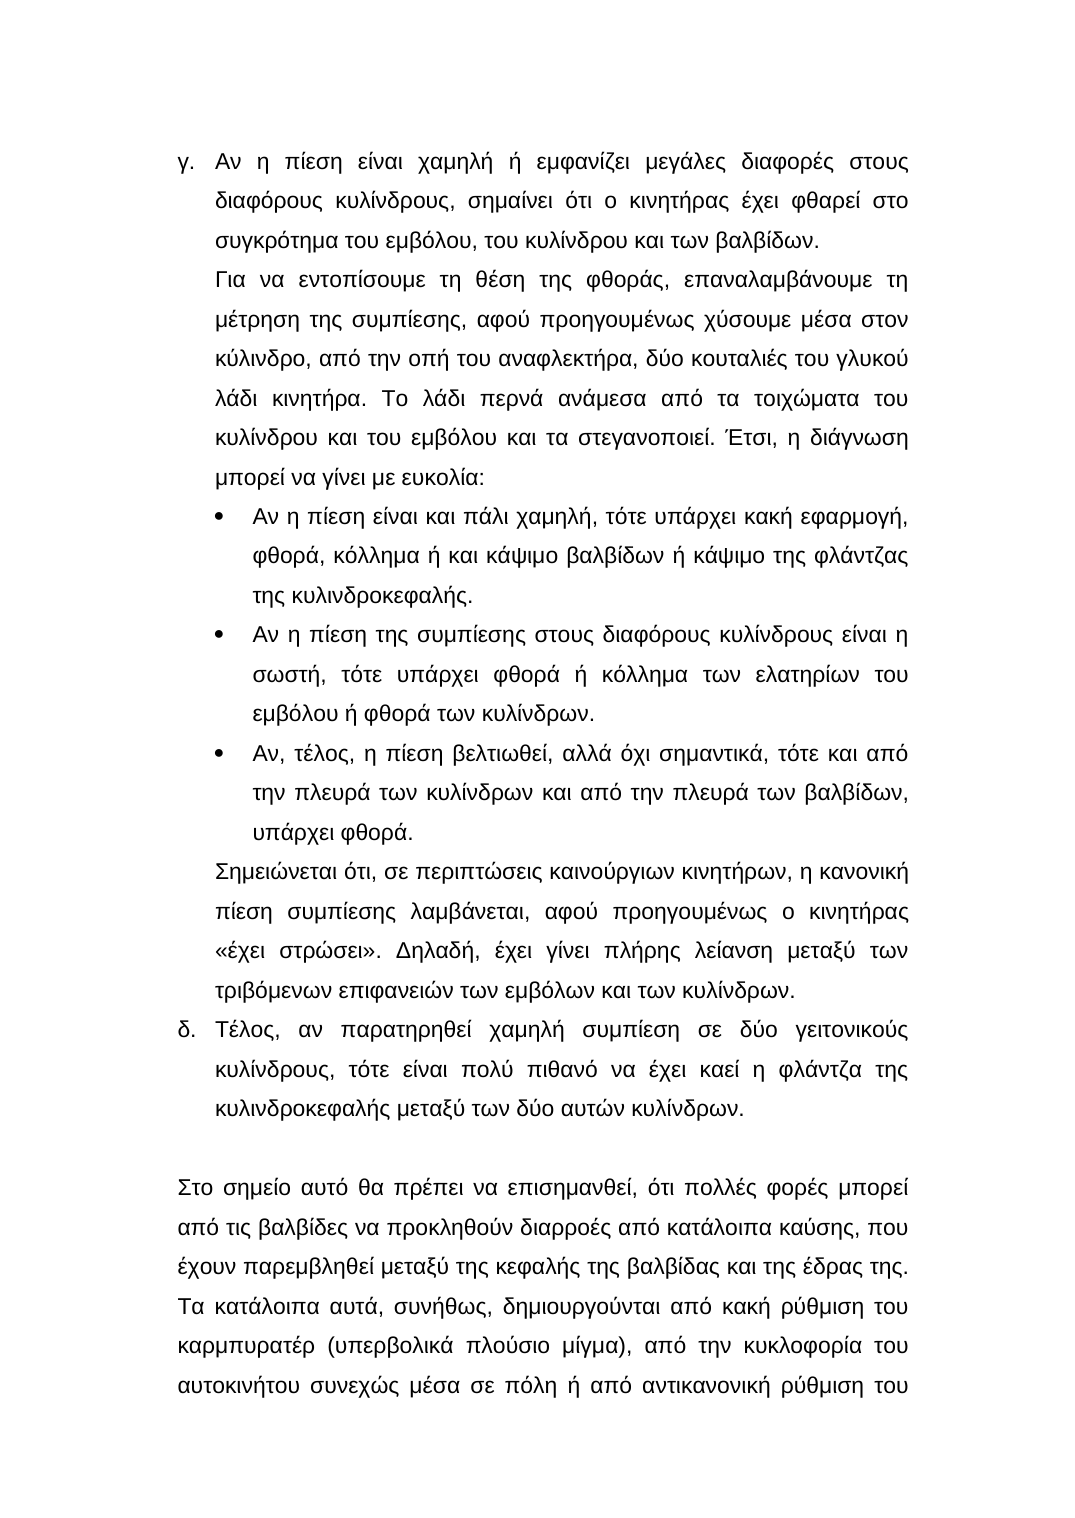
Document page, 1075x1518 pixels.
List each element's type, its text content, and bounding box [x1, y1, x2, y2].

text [177, 1174, 909, 1398]
list Αν η πίεση της συμπίεσης στους διαφόρους κυλίνδρους είναι η σωστή, τότε υπάρχει φθορά ή κόλλημα των ελατηρίων του εμβόλου ή φθορά των κυλίνδρων. [215, 621, 909, 727]
text Για να εντοπίσουμε τη θέση της φθοράς, επαναλαμβάνουμε τη μέτρηση της συμπίεσης, αφού προηγουμένως χύσουμε μέσα στον κύλινδρο, από την οπή του αναφλεκτήρα, δύο κουταλιές του γλυκού λάδι κινητήρα. Το λάδι περνά ανάμεσα από τα τοιχώματα του κυλίνδρου και του εμβόλου και τα στεγανοποιεί. Έτσι, η διάγνωση μπορεί να γίνει με ευκολία: [215, 266, 909, 490]
list Αν η πίεση είναι και πάλι χαμηλή, τότε υπάρχει κακή εφαρμογή, φθορά, κόλλημα ή και κάψιμο βαλβίδων ή κάψιμο της φλάντζας της κυλινδροκεφαλής. [215, 503, 909, 608]
text γ. Αν η πίεση είναι χαμηλή ή εμφανίζει μεγάλες διαφορές στους διαφόρους κυλίνδρους, σημαίνει ότι ο κινητήρας έχει φθαρεί στο συγκρότημα του εμβόλου, του κυλίνδρου και των βαλβίδων. [177, 148, 909, 253]
list Αν, τέλος, η πίεση βελτιωθεί, αλλά όχι σημαντικά, τότε και από την πλευρά των κυλίνδρων και από την πλευρά των βαλβίδων, υπάρχει φθορά. [215, 740, 909, 845]
text δ. Τέλος, αν παρατηρηθεί χαμηλή συμπίεση σε δύο γειτονικούς κυλίνδρους, τότε είναι πολύ πιθανό να έχει καεί η φλάντζα της κυλινδροκεφαλής μεταξύ των δύο αυτών κυλίνδρων. [177, 1016, 909, 1122]
text Σημειώνεται ότι, σε περιπτώσεις καινούργιων κινητήρων, η κανονική πίεση συμπίεσης λαμβάνεται, αφού προηγουμένως ο κινητήρας «έχει στρώσει». Δηλαδή, έχει γίνει πλήρης λείανση μεταξύ των τριβόμενων επιφανειών των εμβόλων και των κυλίνδρων. [215, 858, 909, 1003]
